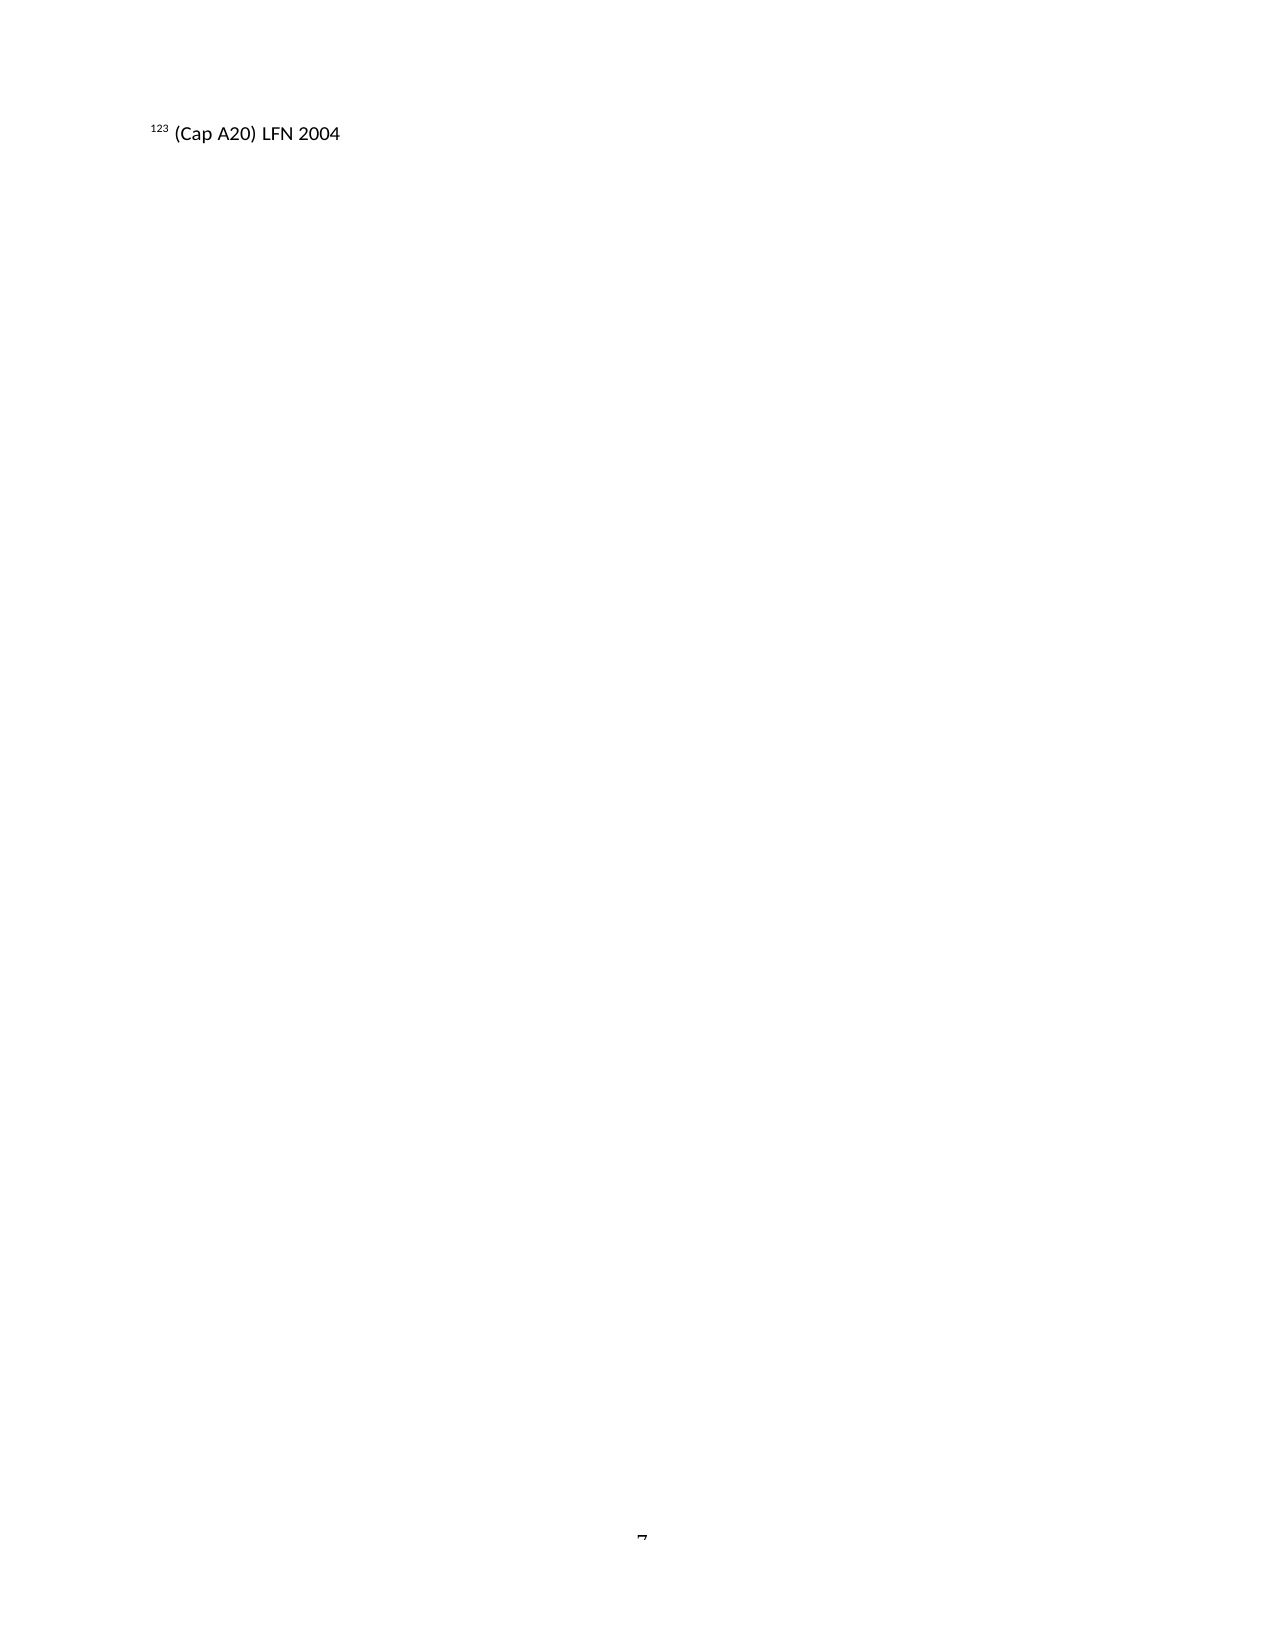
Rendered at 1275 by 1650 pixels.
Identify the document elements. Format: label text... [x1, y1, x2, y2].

text 123 (Cap A20) LFN 2004 [150, 121, 1142, 145]
